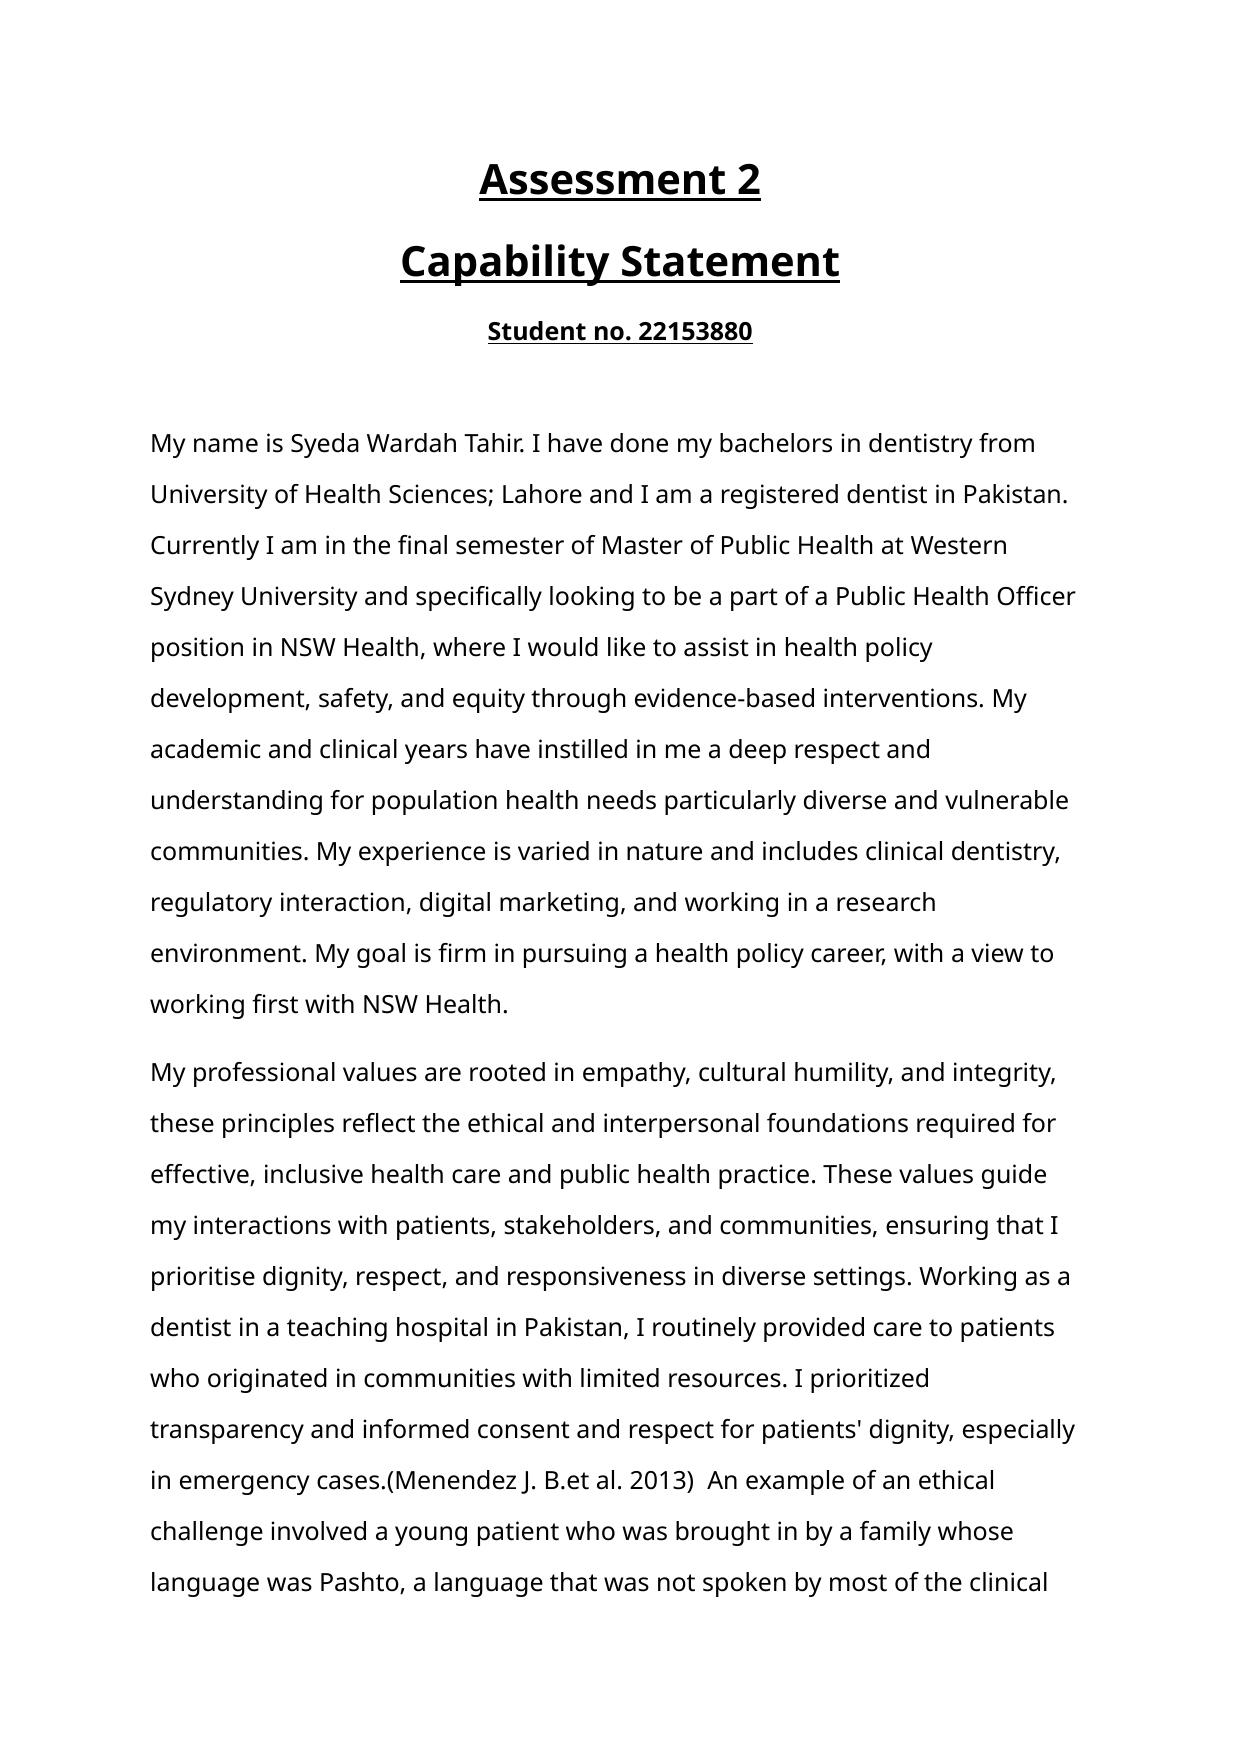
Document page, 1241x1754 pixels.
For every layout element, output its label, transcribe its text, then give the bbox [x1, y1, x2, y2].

text Student no. 22153880 [150, 314, 1090, 348]
text Capability Statement [150, 232, 1090, 289]
text My name is Syeda Wardah Tahir. I have done my bachelors in dentistry from University of Health Sciences; Lahore and I am a registered dentist in Pakistan. Currently I am in the final semester of Master of Public Health at Western Sydney University and specifically looking to be a part of a Public Health Officer position in NSW Health, where I would like to assist in health policy development, safety, and equity through evidence-based interventions. My academic and clinical years have instilled in me a deep respect and understanding for population health needs particularly diverse and vulnerable communities. My experience is varied in nature and includes clinical dentistry, regulatory interaction, digital marketing, and working in a research environment. My goal is firm in pursuing a health policy career, with a view to working first with NSW Health. [150, 425, 1090, 1021]
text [150, 1054, 1090, 1599]
text Assessment 2 [150, 150, 1090, 207]
